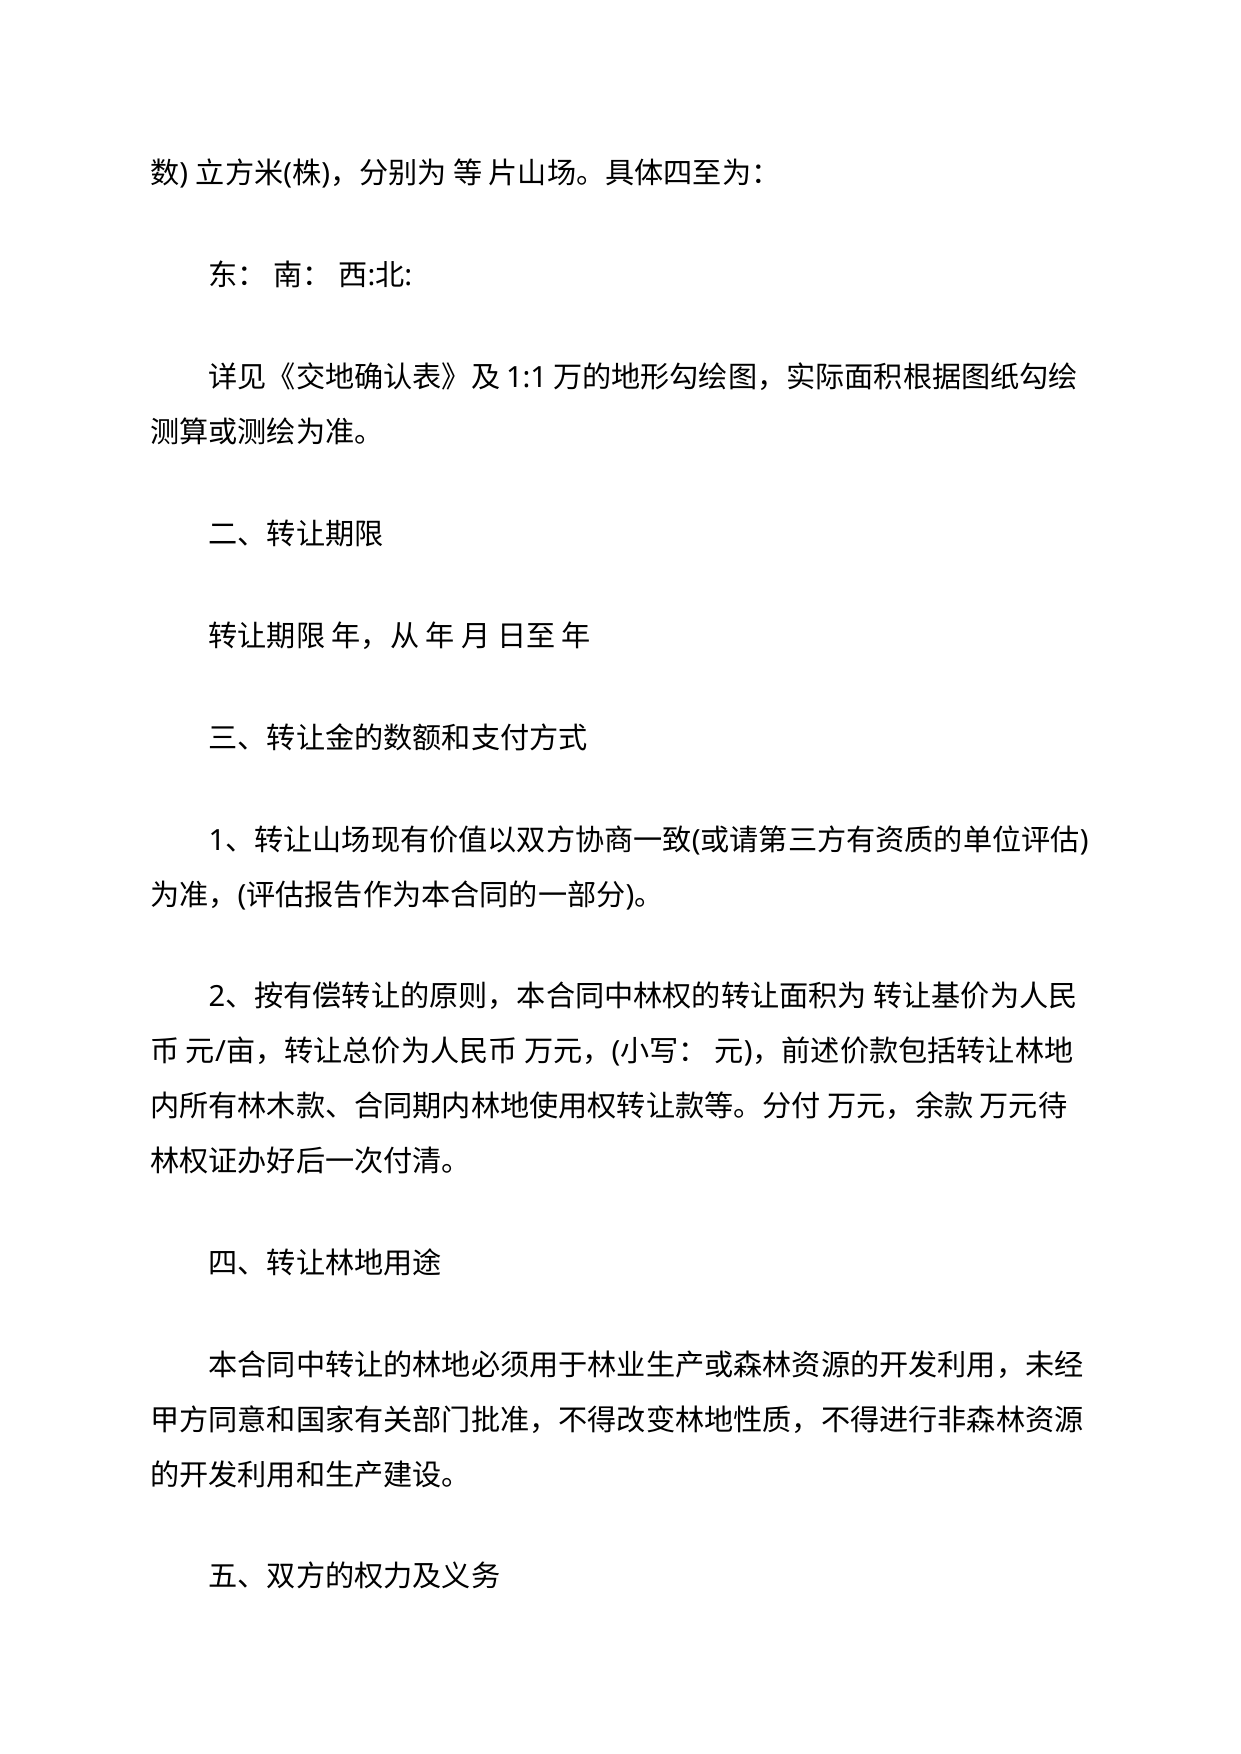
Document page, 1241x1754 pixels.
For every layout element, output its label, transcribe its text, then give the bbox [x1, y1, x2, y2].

text 三、转让金的数额和支付方式 [150, 714, 1090, 757]
text 二、转让期限 [150, 511, 1090, 553]
text 详见《交地确认表》及1:1万的地形勾绘图，实际面积根据图纸勾绘测算或测绘为准。 [150, 354, 1090, 451]
text 五、双方的权力及义务 [150, 1553, 1090, 1595]
text 1、转让山场现有价值以双方协商一致(或请第三方有资质的单位评估)为准，(评估报告作为本合同的一部分)。 [150, 816, 1090, 913]
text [150, 150, 1090, 192]
text 本合同中转让的林地必须用于林业生产或森林资源的开发利用，未经甲方同意和国家有关部门批准，不得改变林地性质，不得进行非森林资源的开发利用和生产建设。 [150, 1341, 1090, 1493]
text 转让期限 年，从 年 月 日至 年 [150, 612, 1090, 655]
text 东： 南： 西:北: [150, 252, 1090, 294]
text 四、转让林地用途 [150, 1240, 1090, 1282]
text 2、按有偿转让的原则，本合同中林权的转让面积为 转让基价为人民币 元/亩，转让总价为人民币 万元，(小写： 元)，前述价款包括转让林地内所有林木款、合同期内林地使用权转让款等。分付 万元，余款 万元待林权证办好后一次付清。 [150, 973, 1090, 1180]
